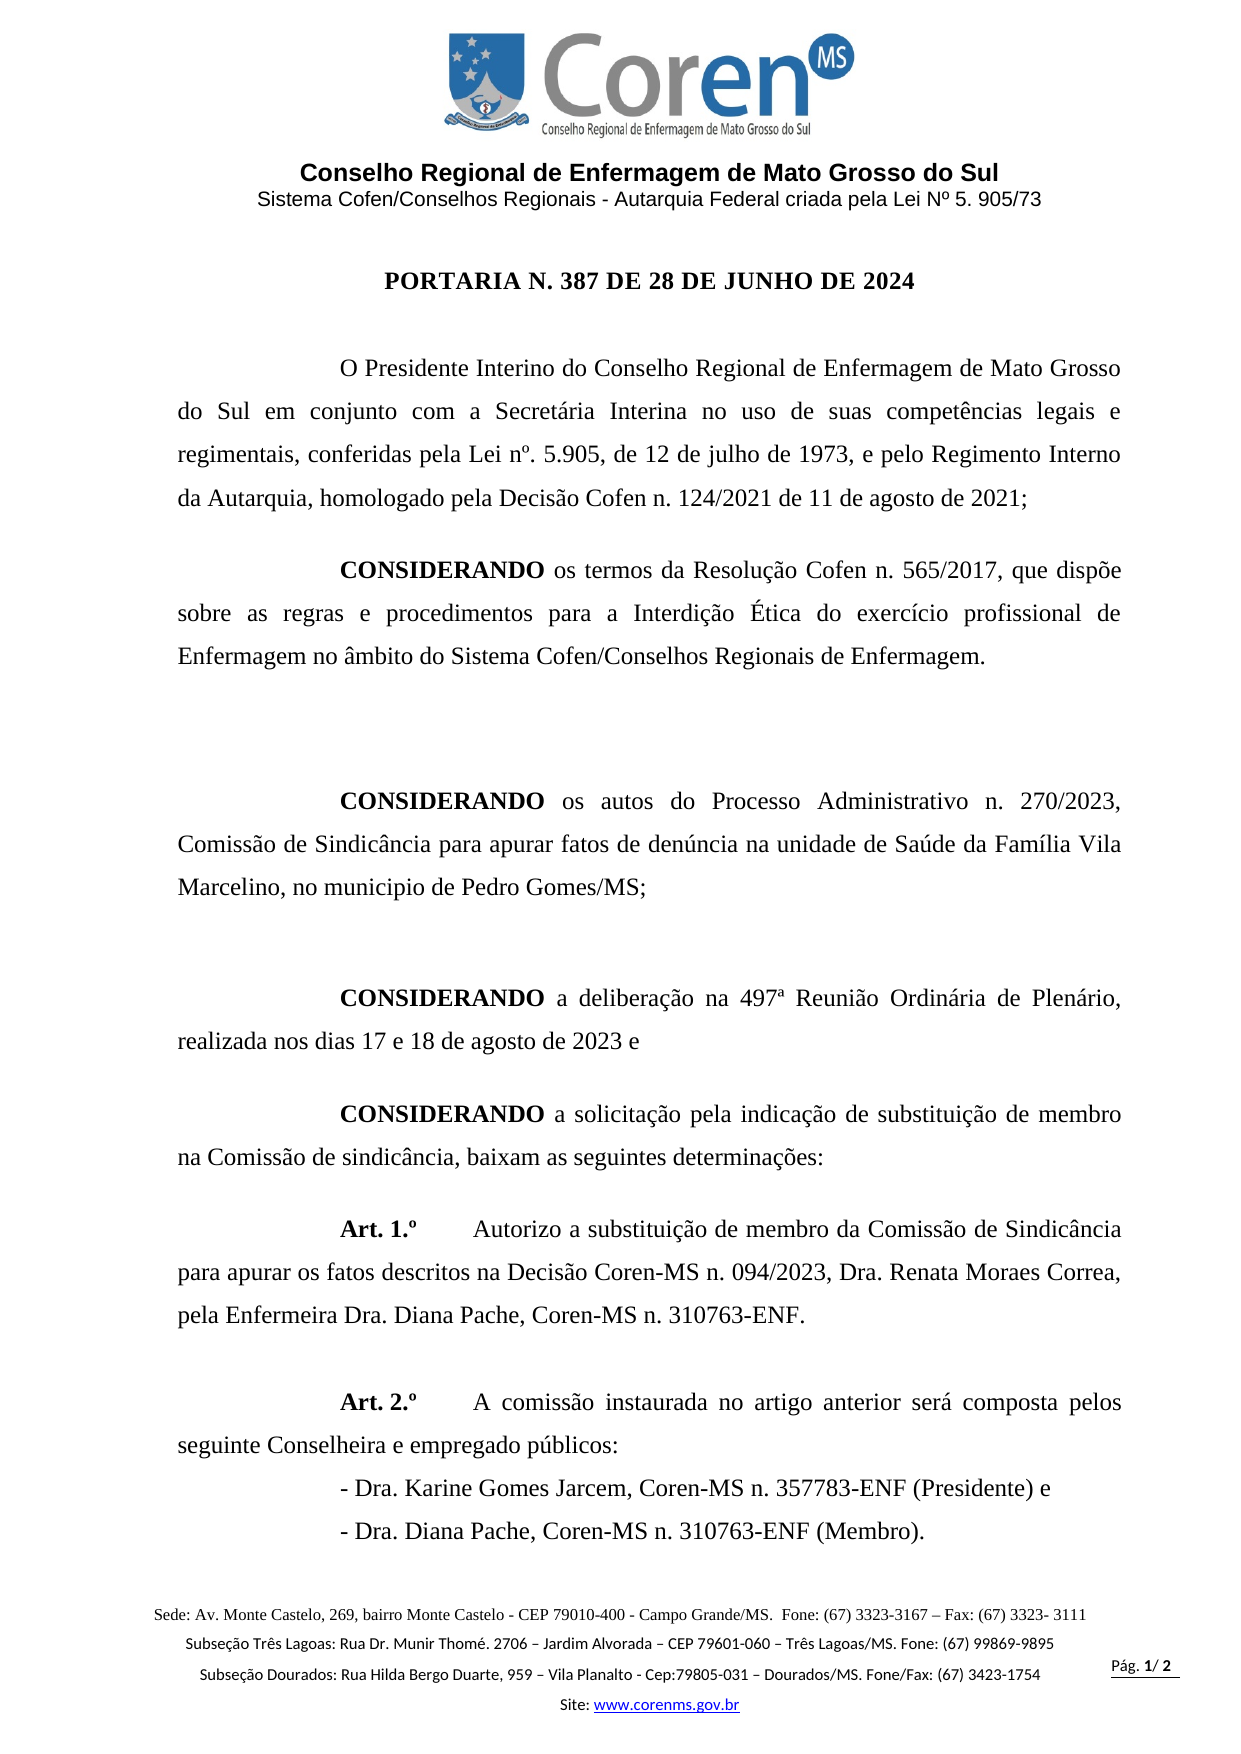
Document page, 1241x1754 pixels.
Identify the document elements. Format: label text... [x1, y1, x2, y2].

list Autorizo a substituição de membro da Comissão de Sindicância para apurar os fatos descritos na Decisão Coren-MS n. 094/2023, Dra. Renata Moraes Correa, pela Enfermeira Dra. Diana Pache, Coren-MS n. 310763-ENF. [177, 1214, 1122, 1329]
text CONSIDERANDO a deliberação na 497ª Reunião Ordinária de Plenário, realizada nos dias 17 e 18 de agosto de 2023 e [177, 983, 1122, 1055]
text CONSIDERANDO os autos do Processo Administrativo n. 270/2023, Comissão de Sindicância para apurar fatos de denúncia na unidade de Saúde da Família Vila Marcelino, no municipio de Pedro Gomes/MS; [177, 786, 1122, 901]
text CONSIDERANDO os termos da Resolução Cofen n. 565/2017, que dispõe sobre as regras e procedimentos para a Interdição Ética do exercício profissional de Enfermagem no âmbito do Sistema Cofen/Conselhos Regionais de Enfermagem. [177, 555, 1122, 670]
text O Presidente Interino do Conselho Regional de Enfermagem de Mato Grosso do Sul em conjunto com a Secretária Interina no uso de suas competências legais e regimentais, conferidas pela Lei nº. 5.905, de 12 de julho de 1973, e pelo Regimento Interno da Autarquia, homologado pela Decisão Cofen n. 124/2021 de 11 de agosto de 2021; [177, 353, 1122, 511]
list A comissão instaurada no artigo anterior será composta pelos seguinte Conselheira e empregado públicos: [177, 1387, 1122, 1458]
text CONSIDERANDO a solicitação pela indicação de substituição de membro na Comissão de sindicância, baixam as seguintes determinações: [177, 1099, 1122, 1171]
list - Dra. Diana Pache, Coren-MS n. 310763-ENF (Membro). [340, 1516, 1122, 1545]
picture [442, 29, 857, 142]
title Portaria n. 387 de 28 de junho de 2024 [177, 266, 1122, 294]
list - Dra. Karine Gomes Jarcem, Coren-MS n. 357783-ENF (Presidente) e [340, 1473, 1122, 1502]
